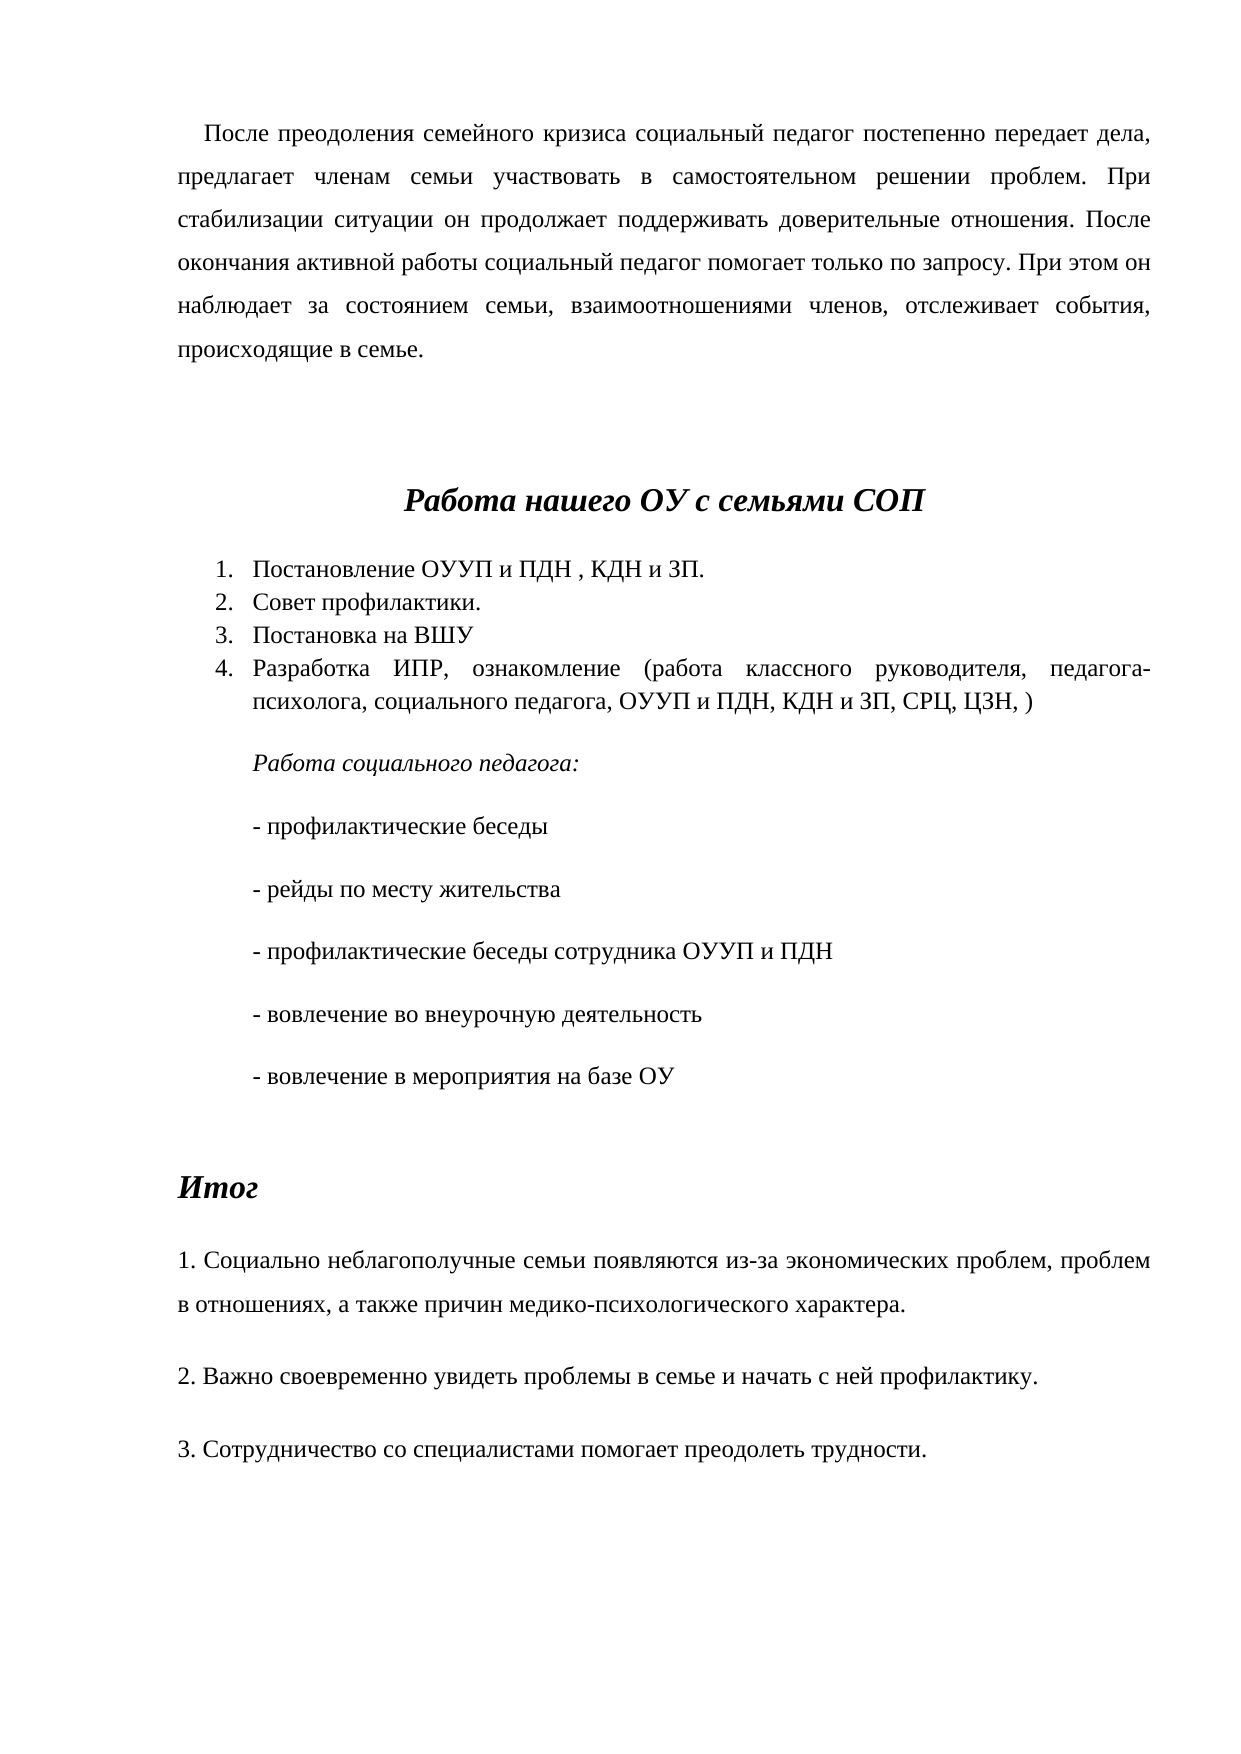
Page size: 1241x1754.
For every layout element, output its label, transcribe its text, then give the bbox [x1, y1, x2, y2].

text Итог [177, 1167, 1152, 1206]
text Работа социального педагога: [252, 748, 1152, 777]
text - профилактические беседы сотрудника ОУУП и ПДН [252, 936, 1152, 965]
text 3. Сотрудничество со специалистами помогает преодолеть трудности. [177, 1434, 1152, 1463]
text - вовлечение в мероприятия на базе ОУ [252, 1061, 1152, 1090]
list Постановление ОУУП и ПДН , КДН и ЗП. [215, 554, 1152, 582]
text После преодоления семейного кризиса социальный педагог постепенно передает дела, предлагает членам семьи участвовать в самостоятельном решении проблем. При стабилизации ситуации он продолжает поддерживать доверительные отношения. После окончания активной работы социальный педагог помогает только по запросу. При этом он наблюдает за состоянием семьи, взаимоотношениями членов, отслеживает события, происходящие в семье. [177, 118, 1152, 362]
list Постановка на ВШУ [215, 620, 1152, 648]
text - рейды по месту жительства [252, 874, 1152, 902]
text - профилактические беседы [252, 811, 1152, 840]
list Разработка ИПР, ознакомление (работа классного руководителя, педагога-психолога, социального педагога, ОУУП и ПДН, КДН и ЗП, СРЦ, ЦЗН, ) [215, 653, 1152, 714]
text 1. Социально неблагополучные семьи появляются из-за экономических проблем, проблем в отношениях, а также причин медико-психологического характера. [177, 1246, 1152, 1317]
text 2. Важно своевременно увидеть проблемы в семье и начать с ней профилактику. [177, 1361, 1152, 1390]
text Работа нашего ОУ с семьями СОП [177, 480, 1152, 518]
text - вовлечение во внеурочную деятельность [252, 999, 1152, 1028]
list Совет профилактики. [215, 587, 1152, 616]
